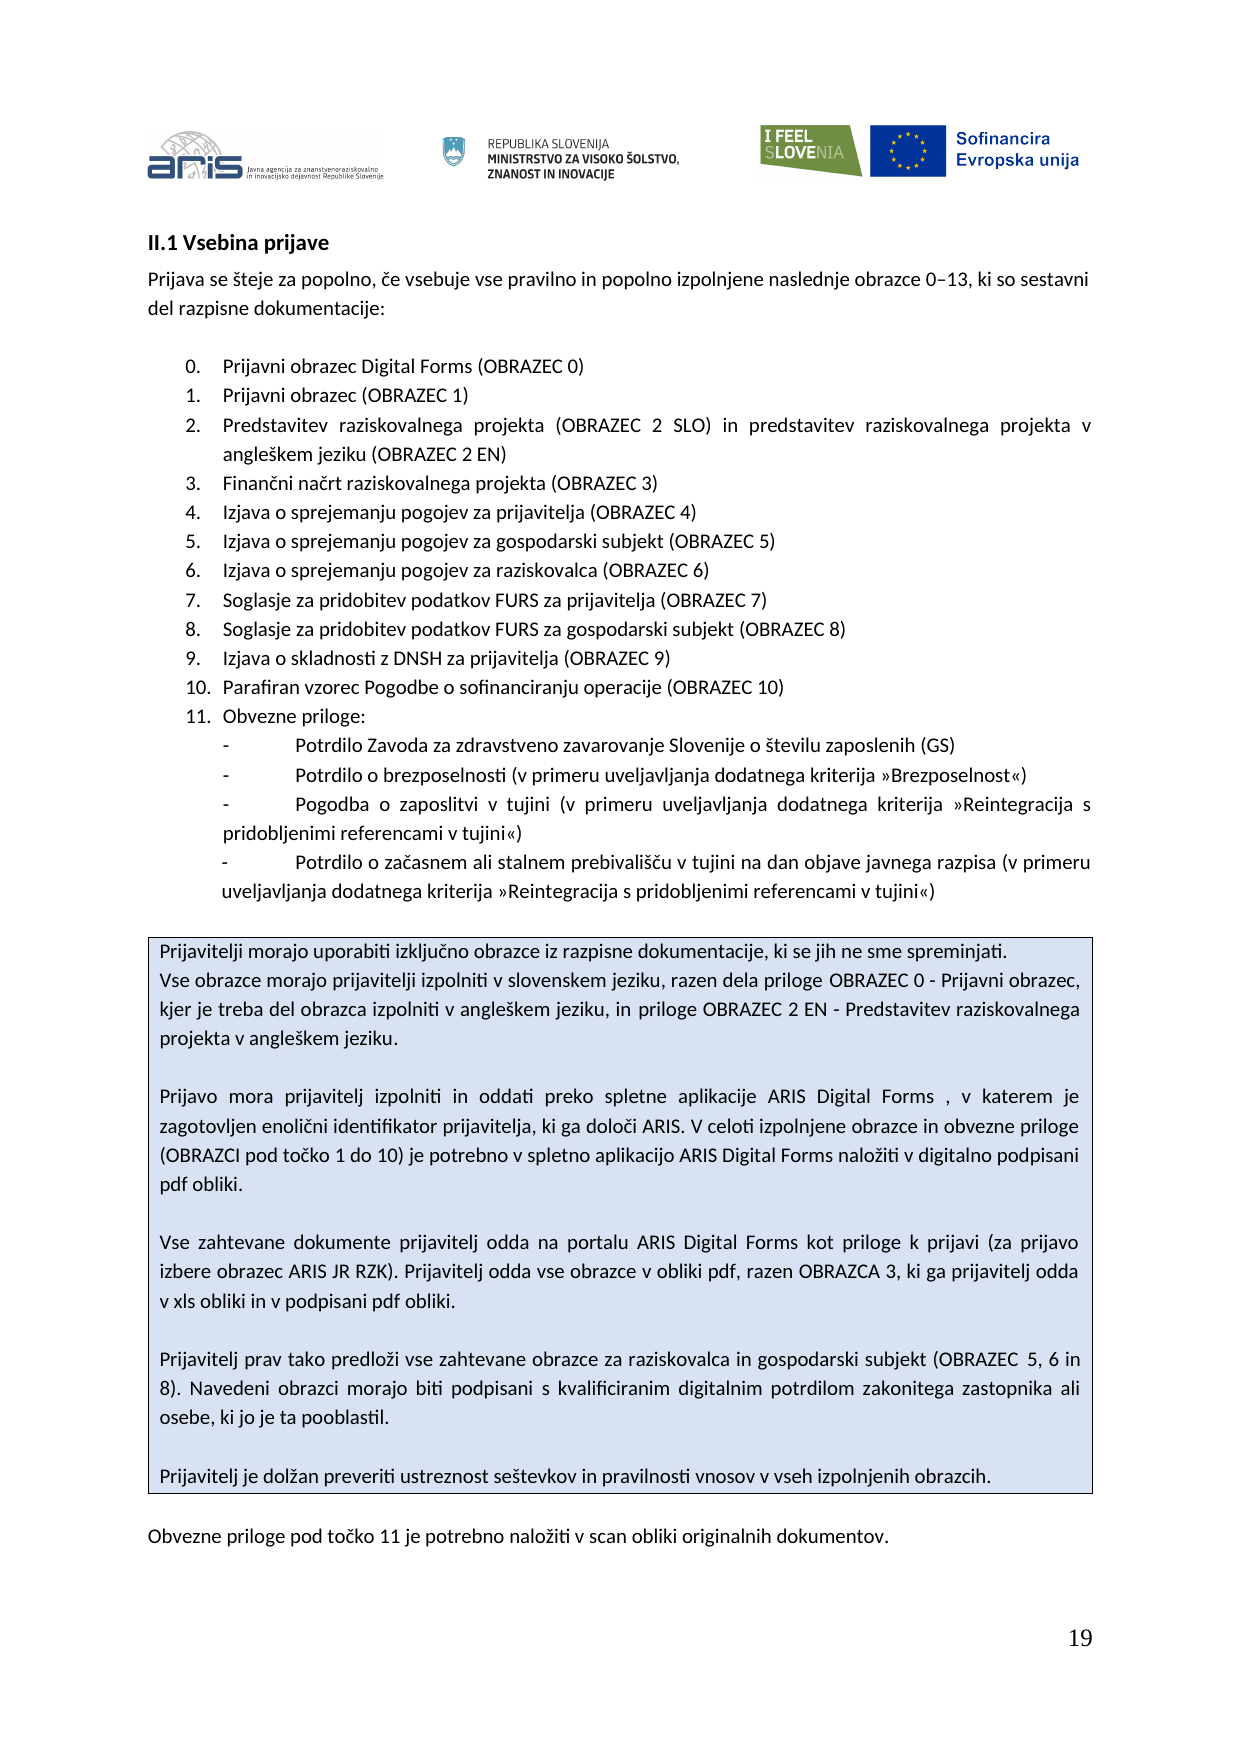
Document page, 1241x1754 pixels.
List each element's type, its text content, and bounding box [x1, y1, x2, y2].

text - Potrdilo o začasnem ali stalnem prebivališču v tujini na dan objave javnega razpisa (v primeru uveljavljanja dodatnega kriterija »Reintegracija s pridobljenimi referencami v tujini«) [221, 849, 1093, 904]
list Izjava o skladnosti z DNSH za prijavitelja (OBRAZEC 9) [185, 645, 1093, 671]
picture [756, 121, 1090, 181]
list Parafiran vzorec Pogodbe o sofinanciranju operacije (OBRAZEC 10) [185, 674, 1093, 700]
list - Potrdilo Zavoda za zdravstveno zavarovanje Slovenije o številu zaposlenih (GS) [223, 733, 1093, 758]
list Izjava o sprejemanju pogojev za prijavitelja (OBRAZEC 4) [185, 499, 1093, 525]
list Soglasje za pridobitev podatkov FURS za gospodarski subjekt (OBRAZEC 8) [185, 616, 1093, 641]
text Obvezne priloge pod točko 11 je potrebno naložiti v scan obliki originalnih dokumentov. [148, 1523, 1093, 1548]
table_header Prijavitelji morajo uporabiti izključno obrazce iz razpisne dokumentacije, ki se jih ne sme spreminjati. Vse obrazce morajo prijavitelji izpolniti v slovenskem jeziku, razen dela priloge OBRAZEC 0 - Prijavni obrazec, kjer je treba del obrazca izpolniti v angleškem jeziku, in priloge OBRAZEC 2 EN - Predstavitev raziskovalnega projekta v angleškem jeziku. Prijavo mora prijavitelj izpolniti in oddati preko spletne aplikacije ARIS Digital Forms , v katerem je zagotovljen enolični identifikator prijavitelja, ki ga določi ARIS. V celoti izpolnjene obrazce in obvezne priloge (OBRAZCI pod točko 1 do 10) je potrebno v spletno aplikacijo ARIS Digital Forms naložiti v digitalno podpisani pdf obliki. Vse zahtevane dokumente prijavitelj odda na portalu ARIS Digital Forms kot priloge k prijavi (za prijavo izbere obrazec ARIS JR RZK). Prijavitelj odda vse obrazce v obliki pdf, razen OBRAZCA 3, ki ga prijavitelj odda v xls obliki in v podpisani pdf obliki. Prijavitelj prav tako predloži vse zahtevane obrazce za raziskovalca in gospodarski subjekt (OBRAZEC 5, 6 in 8). Navedeni obrazci morajo biti podpisani s kvalificiranim digitalnim potrdilom zakonitega zastopnika ali osebe, ki jo je ta pooblastil. Prijavitelj je dolžan preveriti ustreznost seštevkov in pravilnosti vnosov v vseh izpolnjenih obrazcih. [149, 938, 1092, 1493]
list Izjava o sprejemanju pogojev za gospodarski subjekt (OBRAZEC 5) [185, 528, 1093, 554]
list Predstavitev raziskovalnega projekta (OBRAZEC 2 SLO) in predstavitev raziskovalnega projekta v angleškem jeziku (OBRAZEC 2 EN) [185, 412, 1093, 466]
list - Potrdilo o brezposelnosti (v primeru uveljavljanja dodatnega kriterija »Brezposelnost«) [223, 762, 1093, 787]
list Prijavni obrazec (OBRAZEC 1) [185, 383, 1093, 408]
list Soglasje za pridobitev podatkov FURS za prijavitelja (OBRAZEC 7) [185, 587, 1093, 612]
picture [442, 137, 679, 181]
list Prijavni obrazec Digital Forms (OBRAZEC 0) [185, 353, 1093, 379]
list Obvezne priloge: [185, 703, 1093, 729]
subtitle II.1 Vsebina prijave [148, 228, 1093, 256]
list Izjava o sprejemanju pogojev za raziskovalca (OBRAZEC 6) [185, 558, 1093, 583]
text Prijava se šteje za popolno, če vsebuje vse pravilno in popolno izpolnjene naslednje obrazce 0–13, ki so sestavni del razpisne dokumentacije: [148, 266, 1093, 321]
picture [147, 131, 384, 181]
list - Pogodba o zaposlitvi v tujini (v primeru uveljavljanja dodatnega kriterija »Reintegracija s pridobljenimi referencami v tujini«) [223, 791, 1093, 846]
list Finančni načrt raziskovalnega projekta (OBRAZEC 3) [185, 470, 1093, 496]
